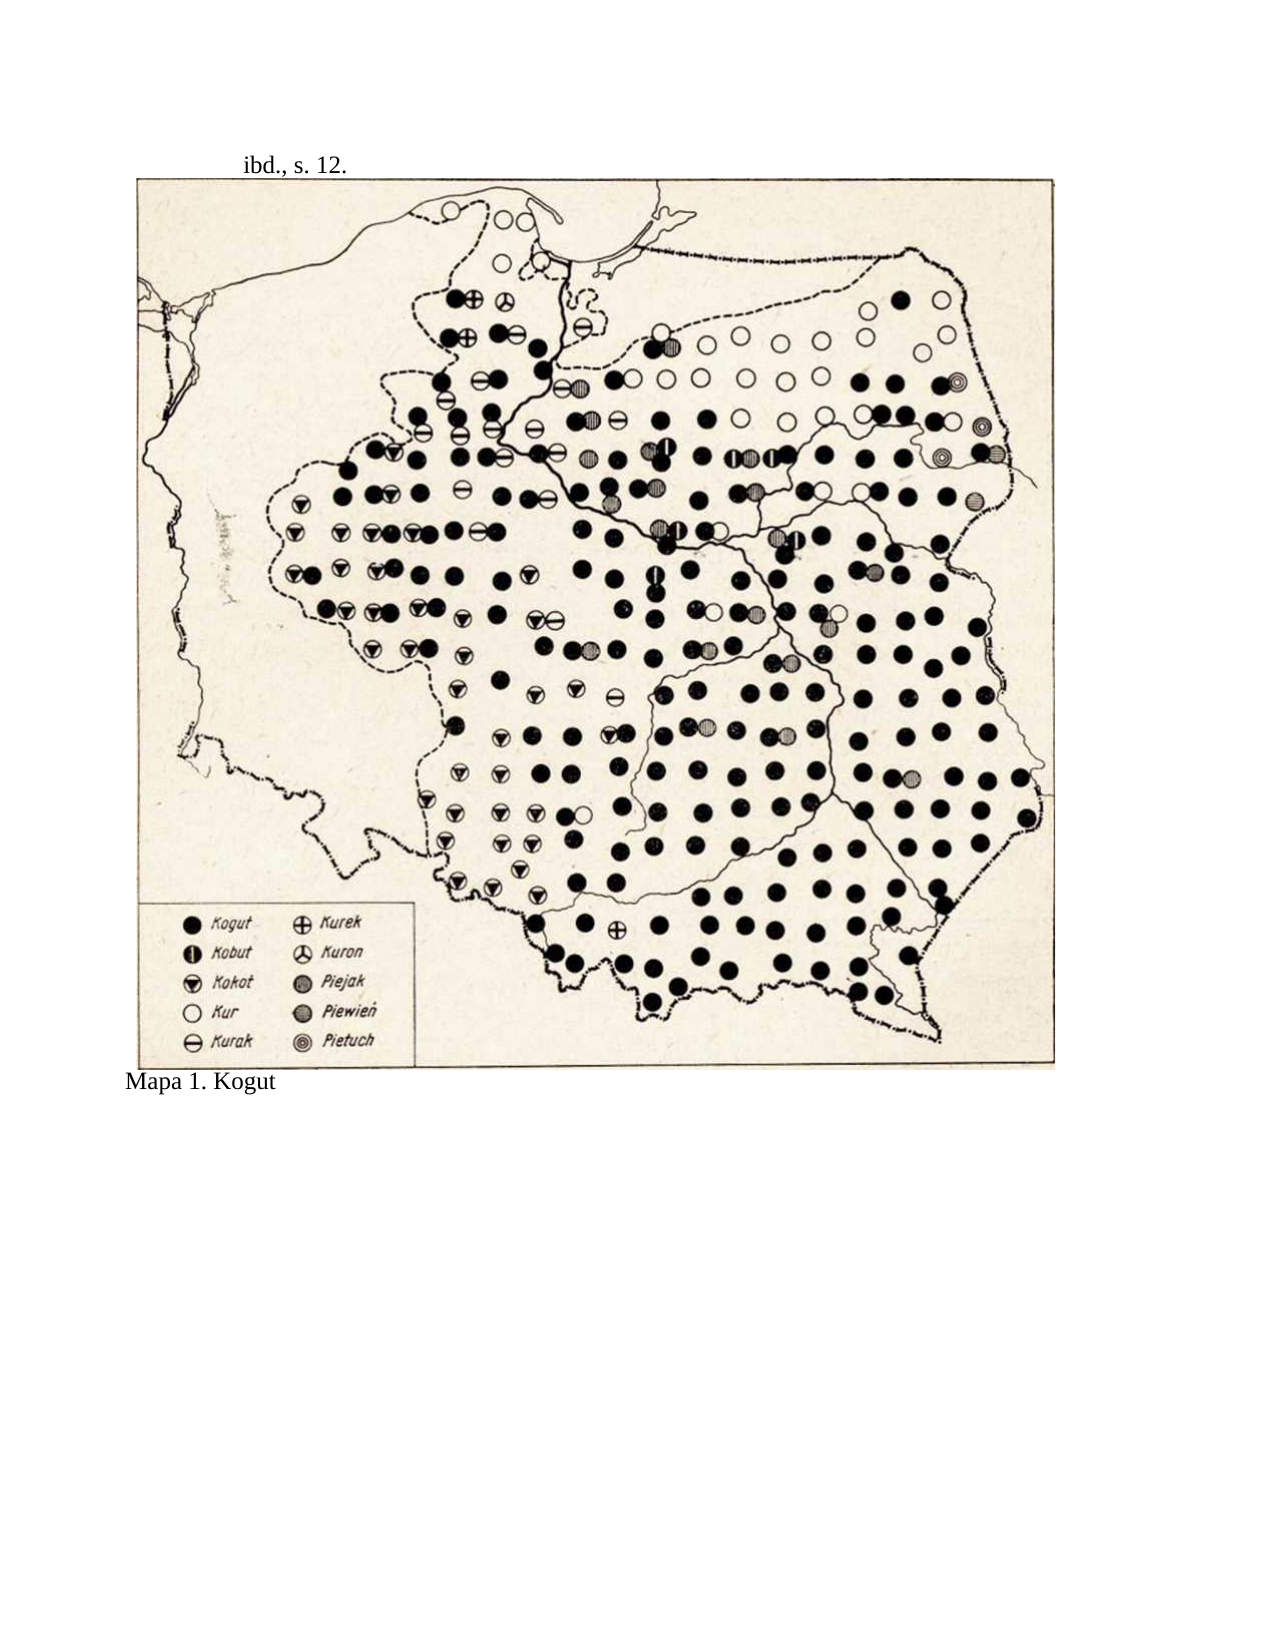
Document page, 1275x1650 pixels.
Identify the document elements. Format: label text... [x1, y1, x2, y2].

text Mapa 1. Kogut [125, 1069, 1066, 1094]
text ibd., s. 12. [171, 153, 1066, 178]
picture [136, 178, 1055, 1070]
